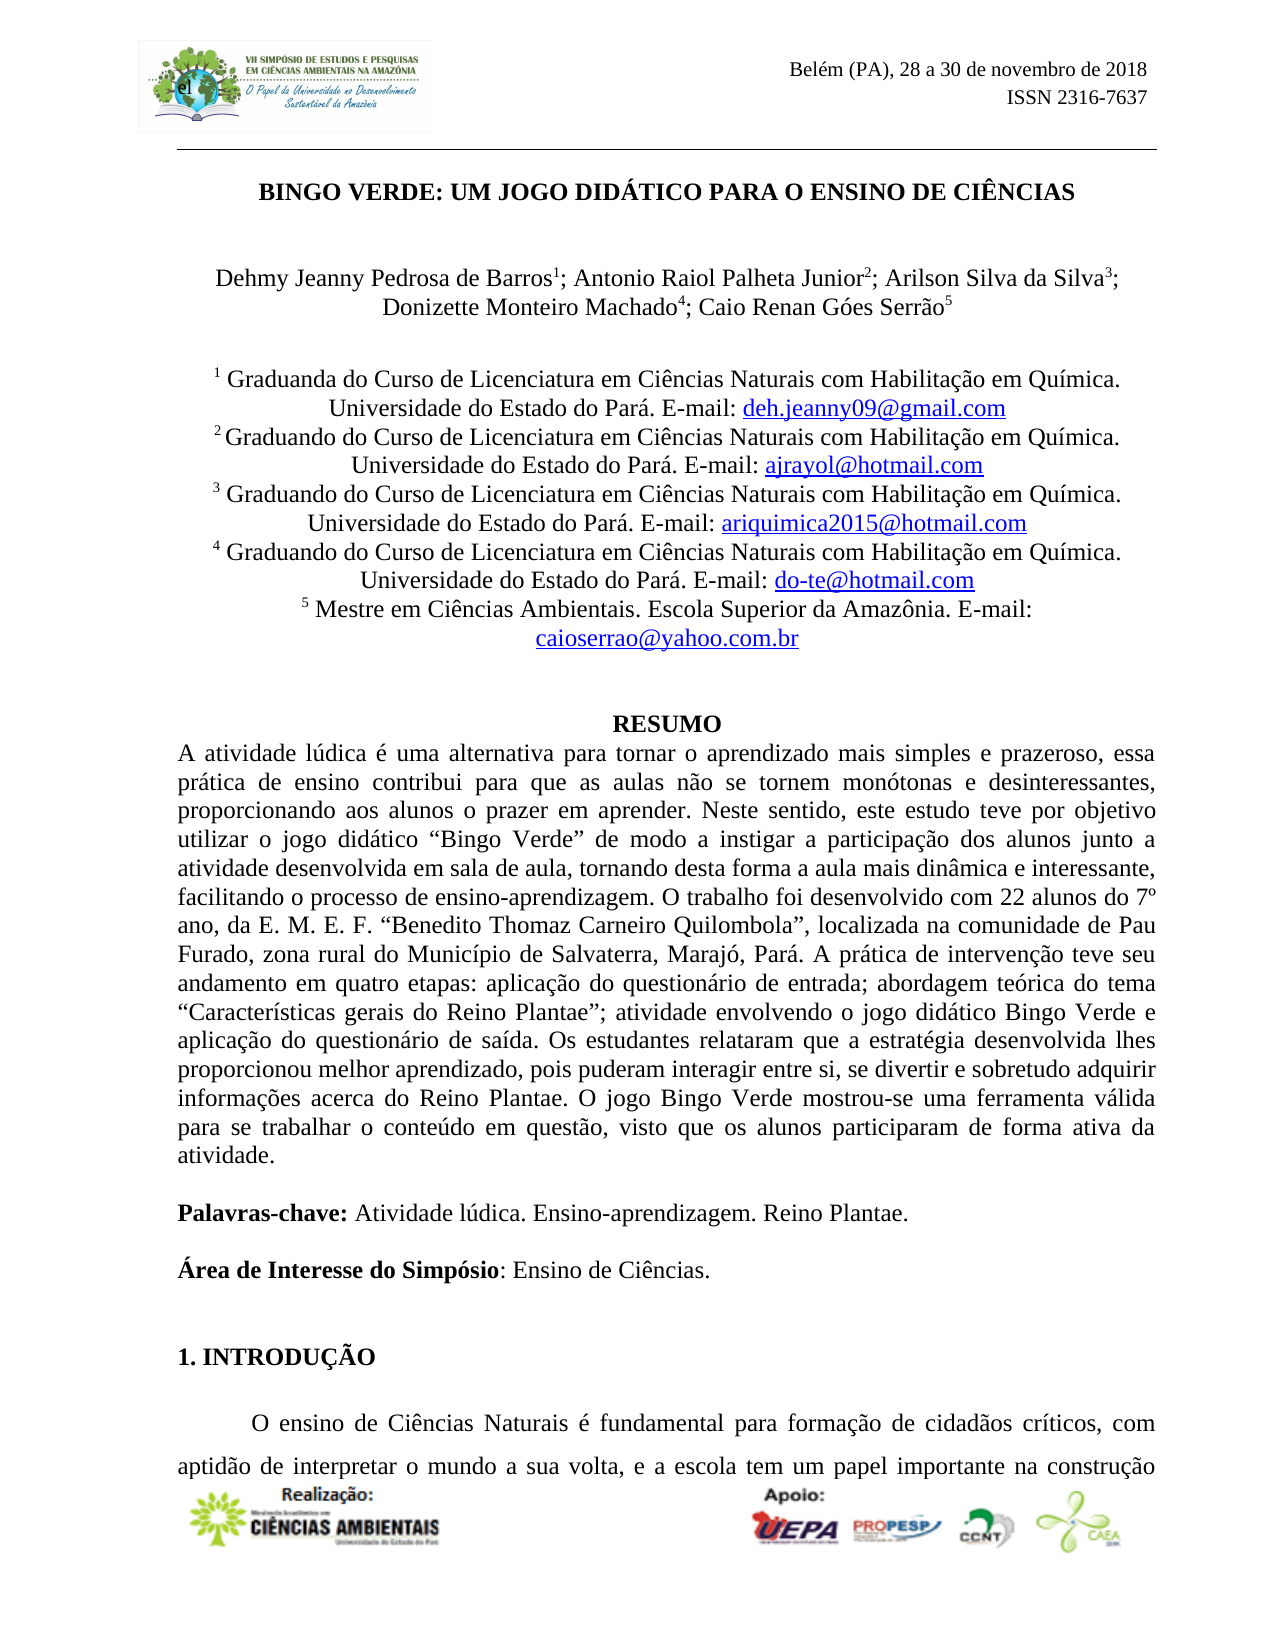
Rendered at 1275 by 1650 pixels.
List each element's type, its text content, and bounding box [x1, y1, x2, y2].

picture [138, 40, 432, 133]
text BINGO VERDE: UM JOGO DIDÁTICO PARA O ENSINO DE CIÊNCIAS [177, 177, 1157, 206]
text Área de Interesse do Simpósio: Ensino de Ciências. [177, 1255, 1157, 1284]
text 1 Graduanda do Curso de Licenciatura em Ciências Naturais com Habilitação em Química. Universidade do Estado do Pará. E-mail: deh.jeanny09@gmail.com [177, 364, 1157, 422]
text 1. INTRODUÇÃO [177, 1342, 1157, 1370]
text Palavras-chave: Atividade lúdica. Ensino-aprendizagem. Reino Plantae. [177, 1198, 1157, 1227]
text Dehmy Jeanny Pedrosa de Barros1; Antonio Raiol Palheta Junior2; Arilson Silva da Silva3; Donizette Monteiro Machado4; Caio Renan Góes Serrão5 [177, 263, 1157, 321]
picture [177, 1479, 1140, 1575]
text 2 Graduando do Curso de Licenciatura em Ciências Naturais com Habilitação em Química. Universidade do Estado do Pará. E-mail: ajrayol@hotmail.com [177, 422, 1157, 479]
text 4 Graduando do Curso de Licenciatura em Ciências Naturais com Habilitação em Química. Universidade do Estado do Pará. E-mail: do-te@hotmail.com [177, 537, 1157, 594]
text 3 Graduando do Curso de Licenciatura em Ciências Naturais com Habilitação em Química. Universidade do Estado do Pará. E-mail: ariquimica2015@hotmail.com [177, 479, 1157, 537]
text A atividade lúdica é uma alternativa para tornar o aprendizado mais simples e prazeroso, essa prática de ensino contribui para que as aulas não se tornem monótonas e desinteressantes, proporcionando aos alunos o prazer em aprender. Neste sentido, este estudo teve por objetivo utilizar o jogo didático “Bingo Verde” de modo a instigar a participação dos alunos junto a atividade desenvolvida em sala de aula, tornando desta forma a aula mais dinâmica e interessante, facilitando o processo de ensino-aprendizagem. O trabalho foi desenvolvido com 22 alunos do 7º ano, da E. M. E. F. “Benedito Thomaz Carneiro Quilombola”, localizada na comunidade de Pau Furado, zona rural do Município de Salvaterra, Marajó, Pará. A prática de intervenção teve seu andamento em quatro etapas: aplicação do questionário de entrada; abordagem teórica do tema “Características gerais do Reino Plantae”; atividade envolvendo o jogo didático Bingo Verde e aplicação do questionário de saída. Os estudantes relataram que a estratégia desenvolvida lhes proporcionou melhor aprendizado, pois puderam interagir entre si, se divertir e sobretudo adquirir informações acerca do Reino Plantae. O jogo Bingo Verde mostrou-se uma ferramenta válida para se trabalhar o conteúdo em questão, visto que os alunos participaram de forma ativa da atividade. [177, 738, 1157, 1169]
text 5 Mestre em Ciências Ambientais. Escola Superior da Amazônia. E-mail: caioserrao@yahoo.com.br [177, 594, 1157, 652]
text RESUMO [177, 709, 1157, 738]
